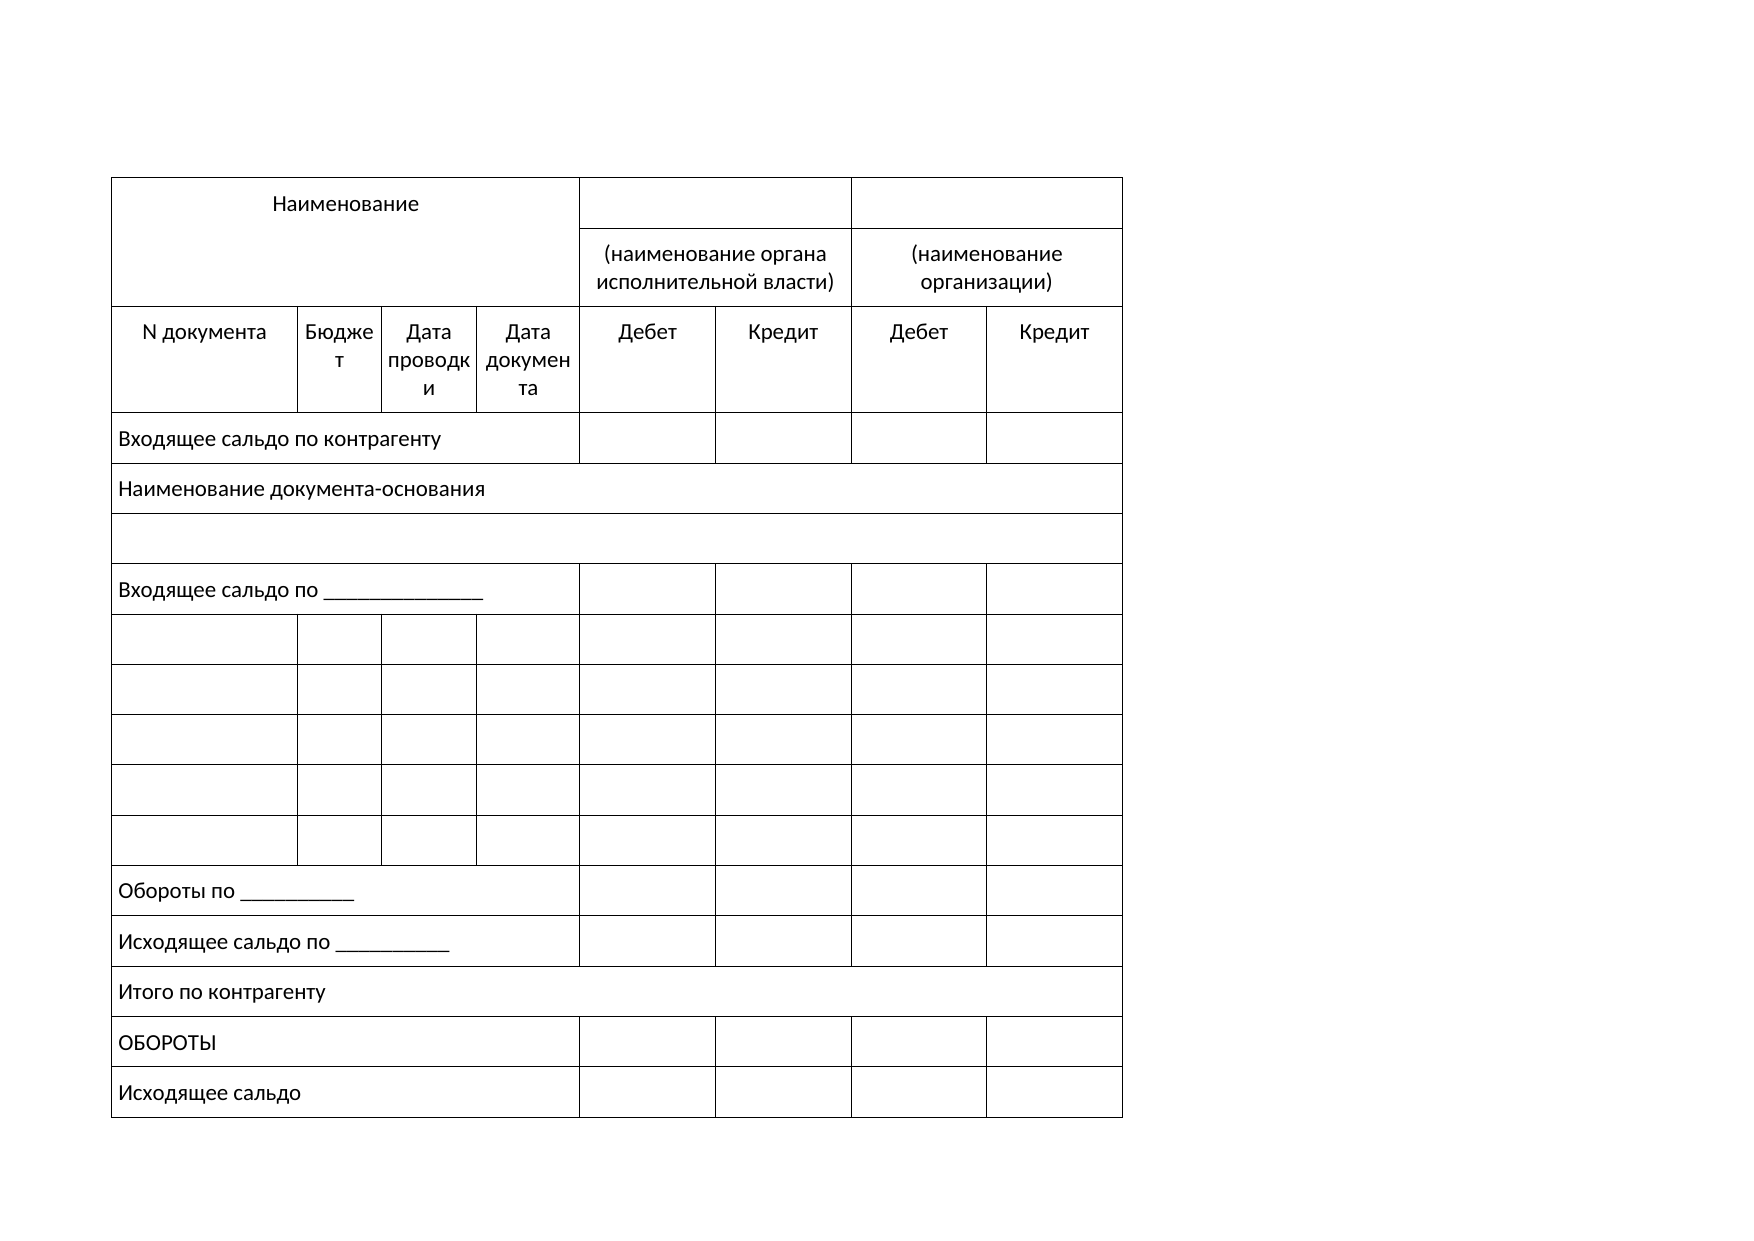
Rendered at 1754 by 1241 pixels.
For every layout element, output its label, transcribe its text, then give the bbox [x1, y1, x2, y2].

table_cell Кредит [987, 307, 1122, 412]
table_cell [716, 615, 851, 664]
table_cell [852, 615, 986, 664]
table_cell [852, 1017, 986, 1066]
table_cell [298, 765, 381, 815]
table_cell Исходящее сальдо [112, 1067, 579, 1117]
table_cell ОБОРОТЫ [112, 1017, 579, 1066]
table_cell Итого по контрагенту [112, 967, 1122, 1016]
table_cell [298, 665, 381, 714]
table_cell [987, 916, 1122, 966]
table_cell [477, 816, 579, 865]
table_cell [112, 715, 297, 764]
table_cell [716, 564, 851, 613]
table_cell [477, 715, 579, 764]
table_cell Исходящее сальдо по __________ [112, 916, 579, 966]
table_cell [112, 514, 1122, 563]
table_cell [852, 564, 986, 613]
table_cell N документа [112, 307, 297, 412]
table_cell [477, 665, 579, 714]
table_cell [580, 916, 715, 966]
table_cell Дебет [580, 307, 715, 412]
table_cell [987, 615, 1122, 664]
table_cell Наименование документа-основания [112, 464, 1122, 513]
table_cell Обороты по __________ [112, 866, 579, 915]
table_cell [716, 715, 851, 764]
table_cell [852, 816, 986, 865]
table_header Наименование [112, 178, 579, 306]
table_cell [477, 615, 579, 664]
table_cell [987, 564, 1122, 613]
table_cell [987, 765, 1122, 815]
table_cell [382, 665, 476, 714]
table_cell [987, 1067, 1122, 1117]
table_cell [987, 866, 1122, 915]
table_cell [112, 816, 297, 865]
table_cell [716, 665, 851, 714]
table_cell [382, 615, 476, 664]
table_cell [298, 816, 381, 865]
table_cell (наименование организации) [852, 229, 1122, 306]
table_cell Входящее сальдо по контрагенту [112, 413, 579, 462]
table_cell [477, 765, 579, 815]
table_cell [580, 1067, 715, 1117]
table_cell [580, 715, 715, 764]
table_cell [580, 413, 715, 462]
table_cell Дата документа [477, 307, 579, 412]
table_cell [580, 564, 715, 613]
table_cell [580, 816, 715, 865]
table_cell [716, 866, 851, 915]
table_cell [852, 765, 986, 815]
table_cell Дата проводки [382, 307, 476, 412]
table_cell Кредит [716, 307, 851, 412]
table_cell [852, 916, 986, 966]
table_cell [987, 665, 1122, 714]
table_cell [987, 413, 1122, 462]
table_cell [112, 665, 297, 714]
table_cell [716, 765, 851, 815]
table_cell [382, 715, 476, 764]
table_cell [580, 1017, 715, 1066]
table_cell [382, 765, 476, 815]
table_cell [580, 866, 715, 915]
table_cell [716, 916, 851, 966]
table_cell [716, 413, 851, 462]
table_cell [987, 816, 1122, 865]
table_cell [987, 715, 1122, 764]
table_cell [852, 715, 986, 764]
table_cell Дебет [852, 307, 986, 412]
table_cell [580, 615, 715, 664]
table_cell [298, 615, 381, 664]
table_cell [716, 1017, 851, 1066]
table_cell [716, 816, 851, 865]
table_cell [852, 413, 986, 462]
table_cell [112, 615, 297, 664]
table_cell Входящее сальдо по ______________ [112, 564, 579, 613]
table_cell [852, 1067, 986, 1117]
table_cell (наименование органа исполнительной власти) [580, 229, 851, 306]
table_header [580, 178, 851, 227]
table_cell [987, 1017, 1122, 1066]
table_cell [580, 665, 715, 714]
table_cell [716, 1067, 851, 1117]
table_cell Бюджет [298, 307, 381, 412]
table_cell [852, 665, 986, 714]
table_cell [852, 866, 986, 915]
table_header [852, 178, 1122, 227]
table_cell [112, 765, 297, 815]
table_cell [382, 816, 476, 865]
table_cell [580, 765, 715, 815]
table_cell [298, 715, 381, 764]
